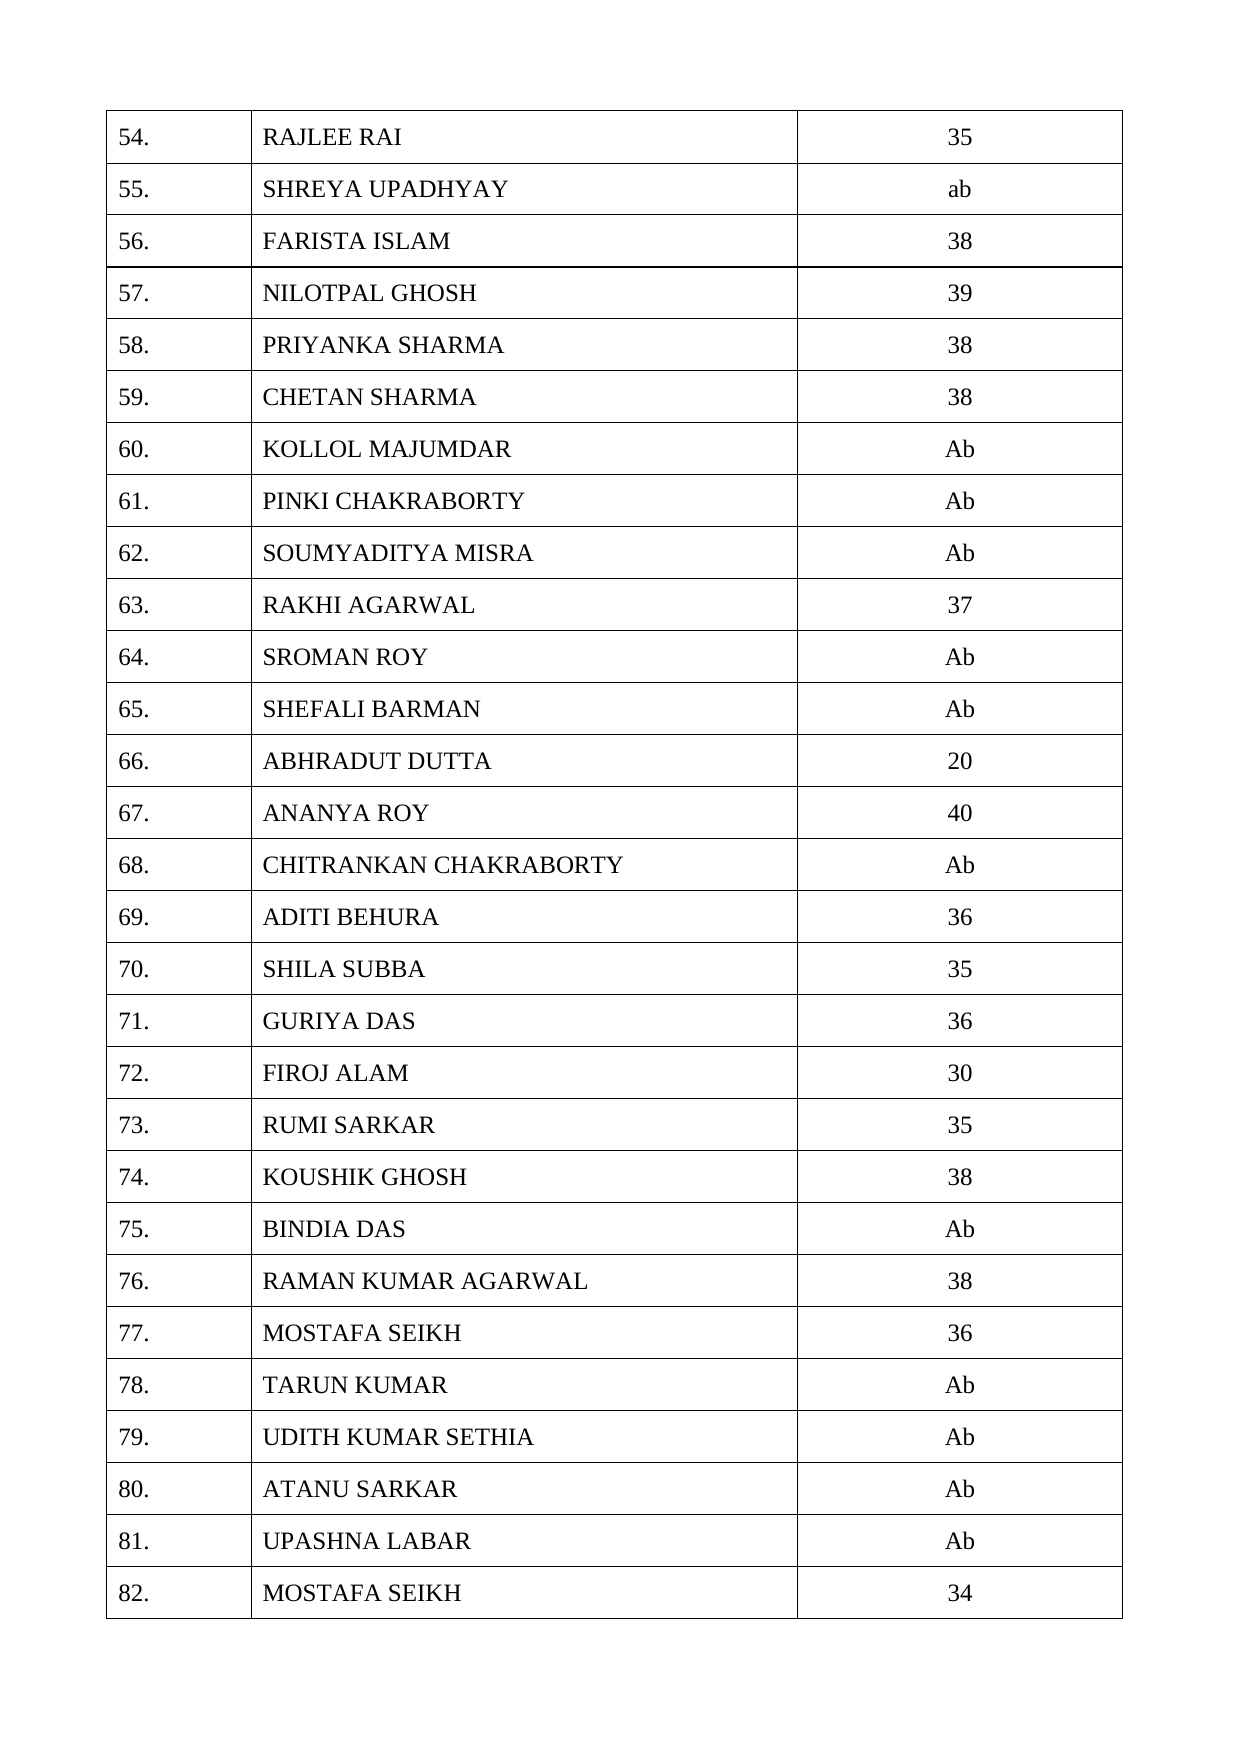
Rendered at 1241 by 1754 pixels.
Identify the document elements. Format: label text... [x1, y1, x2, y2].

table_cell PINKI CHAKRABORTY [252, 475, 797, 526]
table_cell 68. [107, 839, 251, 890]
table_cell Ab [798, 1411, 1122, 1462]
table_cell GURIYA DAS [252, 995, 797, 1046]
table_cell Ab [798, 1463, 1122, 1514]
table_cell PRIYANKA SHARMA [252, 319, 797, 370]
table_cell 35 [798, 1099, 1122, 1150]
table_cell 81. [107, 1515, 251, 1566]
table_cell CHETAN SHARMA [252, 371, 797, 422]
table_cell Ab [798, 1359, 1122, 1410]
table_cell 34 [798, 1567, 1122, 1618]
table_cell 37 [798, 579, 1122, 630]
table_cell Ab [798, 527, 1122, 578]
table_cell 38 [798, 371, 1122, 422]
table_cell 82. [107, 1567, 251, 1618]
table_cell ANANYA ROY [252, 787, 797, 838]
table_cell 38 [798, 319, 1122, 370]
table_cell 56. [107, 215, 251, 266]
table_cell 78. [107, 1359, 251, 1410]
table_cell 72. [107, 1047, 251, 1098]
table_cell Ab [798, 839, 1122, 890]
table_cell 58. [107, 319, 251, 370]
table_cell SOUMYADITYA MISRA [252, 527, 797, 578]
table_cell CHITRANKAN CHAKRABORTY [252, 839, 797, 890]
table_cell 74. [107, 1151, 251, 1202]
table_cell KOLLOL MAJUMDAR [252, 423, 797, 474]
table_cell 20 [798, 735, 1122, 786]
table_cell RAMAN KUMAR AGARWAL [252, 1255, 797, 1306]
table_cell 69. [107, 891, 251, 942]
table_cell 71. [107, 995, 251, 1046]
table_cell 36 [798, 1307, 1122, 1358]
table_cell 62. [107, 527, 251, 578]
table_cell Ab [798, 1203, 1122, 1254]
table_cell UPASHNA LABAR [252, 1515, 797, 1566]
table_cell FARISTA ISLAM [252, 215, 797, 266]
table_cell 59. [107, 371, 251, 422]
table_cell ADITI BEHURA [252, 891, 797, 942]
table_cell KOUSHIK GHOSH [252, 1151, 797, 1202]
table_cell 65. [107, 683, 251, 734]
table_cell MOSTAFA SEIKH [252, 1567, 797, 1618]
table_cell 80. [107, 1463, 251, 1514]
table_cell RAKHI AGARWAL [252, 579, 797, 630]
table_cell BINDIA DAS [252, 1203, 797, 1254]
table_cell SHEFALI BARMAN [252, 683, 797, 734]
table_cell SHREYA UPADHYAY [252, 164, 797, 214]
table_cell ATANU SARKAR [252, 1463, 797, 1514]
table_cell 35 [798, 111, 1122, 162]
table_cell RUMI SARKAR [252, 1099, 797, 1150]
table_cell ABHRADUT DUTTA [252, 735, 797, 786]
table_cell 57. [107, 268, 251, 318]
table_cell 66. [107, 735, 251, 786]
table_cell 30 [798, 1047, 1122, 1098]
table_cell 55. [107, 164, 251, 214]
table_cell UDITH KUMAR SETHIA [252, 1411, 797, 1462]
table_cell 67. [107, 787, 251, 838]
table_cell 40 [798, 787, 1122, 838]
table_cell Ab [798, 683, 1122, 734]
table_cell 36 [798, 995, 1122, 1046]
table_cell Ab [798, 475, 1122, 526]
table_cell ab [798, 164, 1122, 214]
table_cell SHILA SUBBA [252, 943, 797, 994]
table_cell 36 [798, 891, 1122, 942]
table_cell 79. [107, 1411, 251, 1462]
table_cell FIROJ ALAM [252, 1047, 797, 1098]
table_cell SROMAN ROY [252, 631, 797, 682]
table_cell 75. [107, 1203, 251, 1254]
table_cell 60. [107, 423, 251, 474]
table_cell Ab [798, 631, 1122, 682]
table_cell 70. [107, 943, 251, 994]
table_cell 76. [107, 1255, 251, 1306]
table_cell RAJLEE RAI [252, 111, 797, 162]
table_cell MOSTAFA SEIKH [252, 1307, 797, 1358]
table_cell 35 [798, 943, 1122, 994]
table_cell Ab [798, 423, 1122, 474]
table_cell 38 [798, 1151, 1122, 1202]
table_cell TARUN KUMAR [252, 1359, 797, 1410]
table_cell 73. [107, 1099, 251, 1150]
table_cell 64. [107, 631, 251, 682]
table_cell 38 [798, 1255, 1122, 1306]
table_cell 63. [107, 579, 251, 630]
table_cell 54. [107, 111, 251, 162]
table_cell Ab [798, 1515, 1122, 1566]
table_cell 77. [107, 1307, 251, 1358]
table_cell 38 [798, 215, 1122, 266]
table_cell NILOTPAL GHOSH [252, 268, 797, 318]
table_cell 39 [798, 268, 1122, 318]
table_cell 61. [107, 475, 251, 526]
